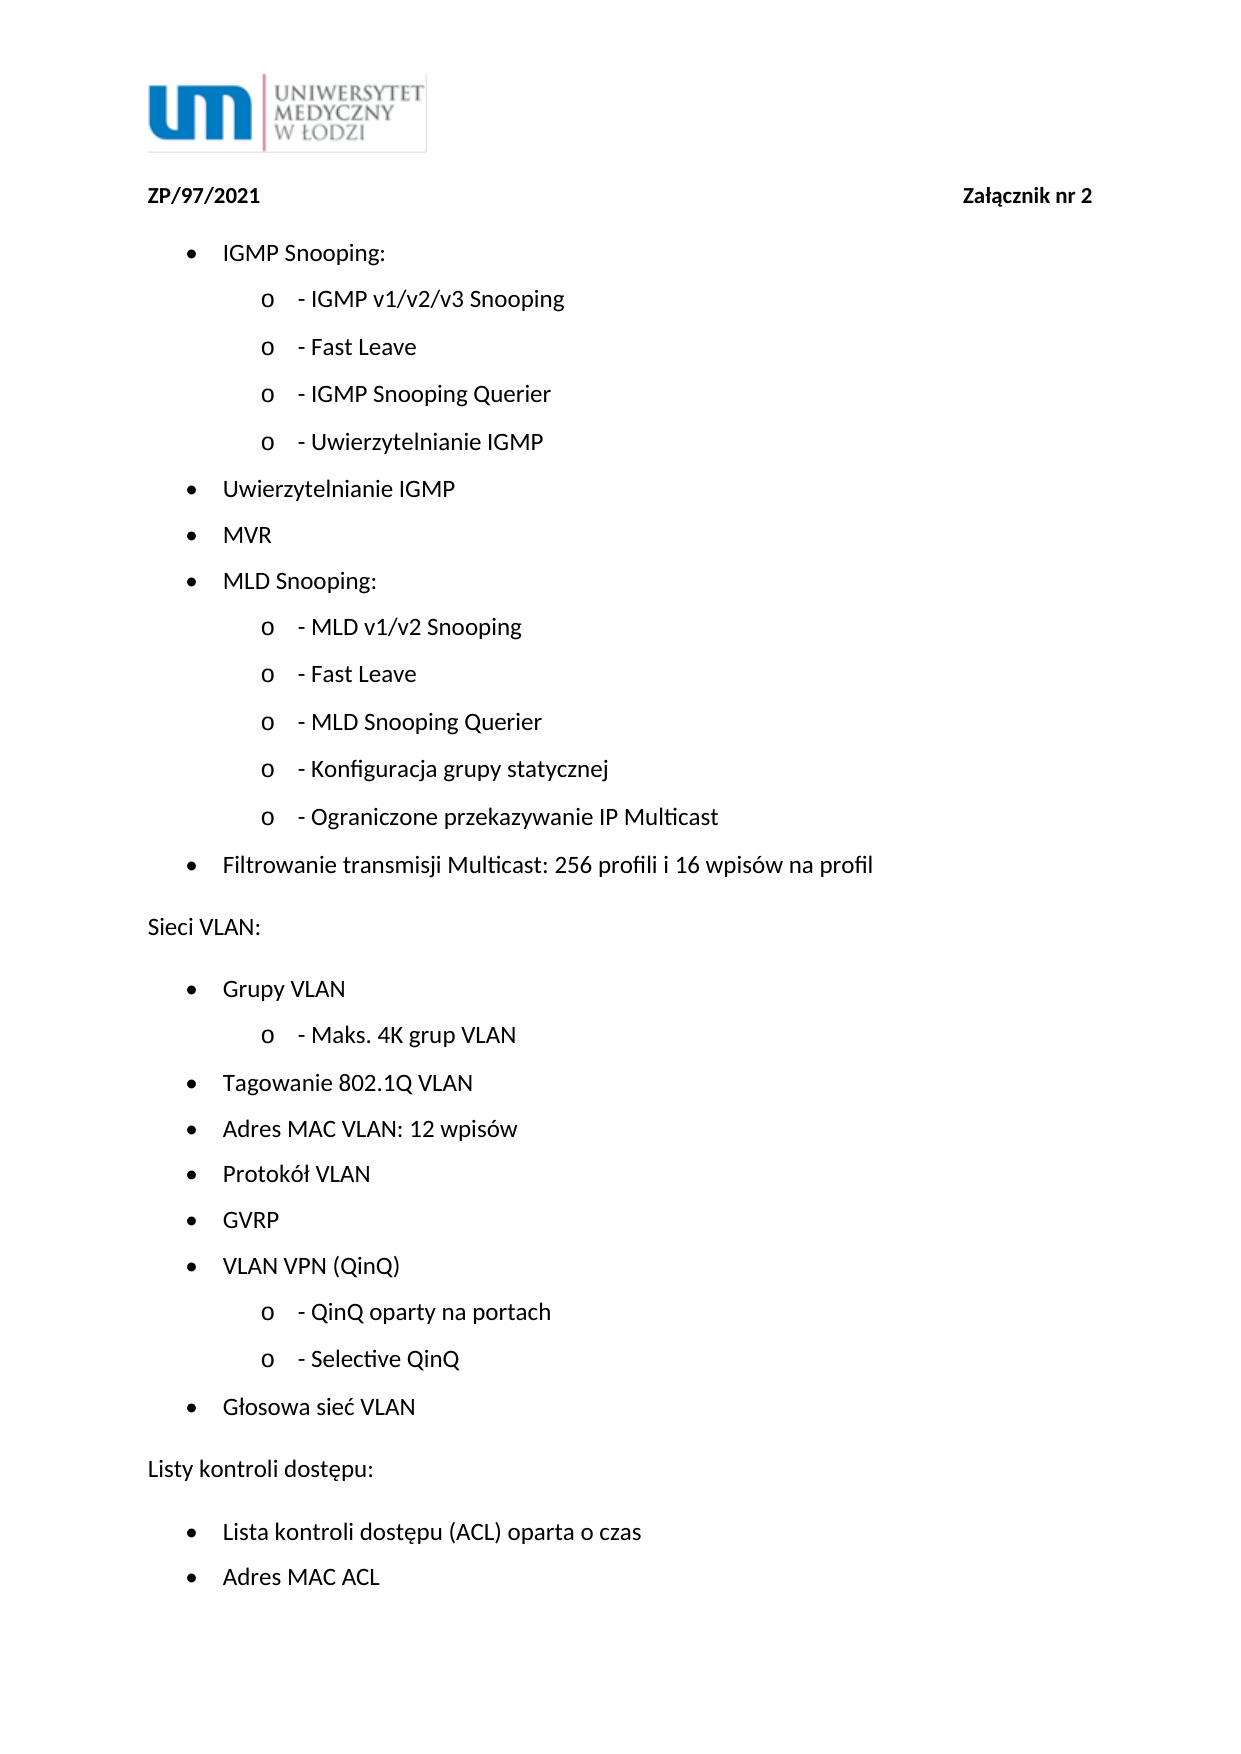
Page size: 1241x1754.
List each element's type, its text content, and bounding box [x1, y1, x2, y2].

list Tagowanie 802.1Q VLAN [185, 1067, 1093, 1097]
list - Selective QinQ [260, 1343, 1093, 1375]
list Grupy VLAN [185, 974, 1093, 1004]
list - Konfiguracja grupy statycznej [260, 754, 1093, 785]
list - IGMP Snooping Querier [260, 378, 1093, 410]
list Głosowa sieć VLAN [185, 1391, 1093, 1421]
list - Fast Leave [260, 331, 1093, 363]
list Uwierzytelnianie IGMP [185, 474, 1093, 504]
list MVR [185, 519, 1093, 550]
list MLD Snooping: [185, 565, 1093, 596]
list - Uwierzytelnianie IGMP [260, 426, 1093, 458]
list - Fast Leave [260, 658, 1093, 690]
list VLAN VPN (QinQ) [185, 1250, 1093, 1280]
list GVRP [185, 1204, 1093, 1235]
list Lista kontroli dostępu (ACL) oparta o czas [185, 1516, 1093, 1546]
list Adres MAC VLAN: 12 wpisów [185, 1113, 1093, 1143]
list - Ograniczone przekazywanie IP Multicast [260, 801, 1093, 833]
list - QinQ oparty na portach [260, 1296, 1093, 1327]
list Filtrowanie transmisji Multicast: 256 profili i 16 wpisów na profil [185, 849, 1093, 879]
list Adres MAC ACL [185, 1561, 1093, 1592]
list Protokół VLAN [185, 1158, 1093, 1189]
list - IGMP v1/v2/v3 Snooping [260, 283, 1093, 315]
text Listy kontroli dostępu: [148, 1453, 1093, 1484]
list - MLD Snooping Querier [260, 706, 1093, 738]
picture [147, 73, 428, 154]
list IGMP Snooping: [185, 237, 1093, 268]
text Sieci VLAN: [148, 911, 1093, 942]
list - MLD v1/v2 Snooping [260, 611, 1093, 643]
list - Maks. 4K grup VLAN [260, 1019, 1093, 1051]
